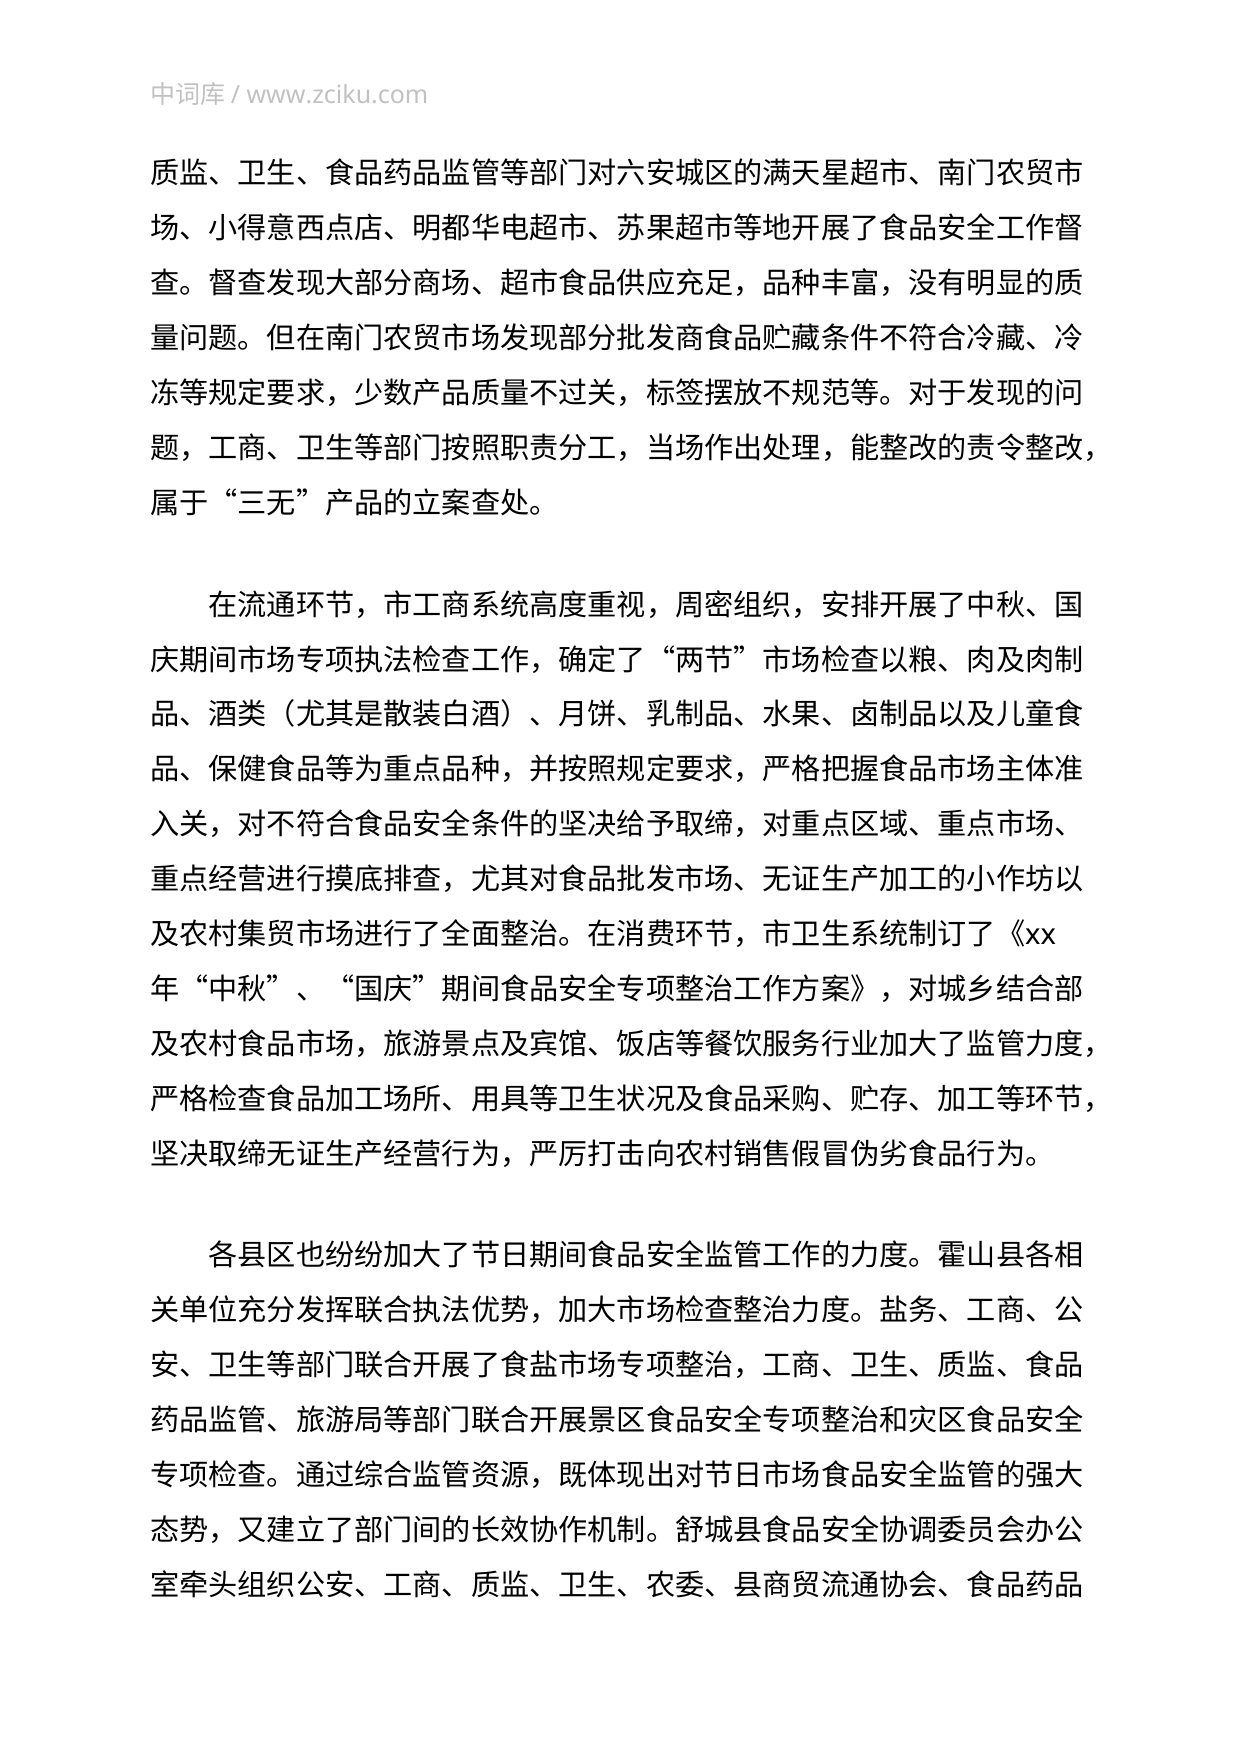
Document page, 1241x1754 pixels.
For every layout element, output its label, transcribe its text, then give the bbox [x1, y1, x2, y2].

text 在流通环节，市工商系统高度重视，周密组织，安排开展了中秋、国庆期间市场专项执法检查工作，确定了“两节”市场检查以粮、肉及肉制品、酒类（尤其是散装白酒）、月饼、乳制品、水果、卤制品以及儿童食品、保健食品等为重点品种，并按照规定要求，严格把握食品市场主体准入关，对不符合食品安全条件的坚决给予取缔，对重点区域、重点市场、重点经营进行摸底排查，尤其对食品批发市场、无证生产加工的小作坊以及农村集贸市场进行了全面整治。在消费环节，市卫生系统制订了《xx年“中秋”、“国庆”期间食品安全专项整治工作方案》，对城乡结合部及农村食品市场，旅游景点及宾馆、饭店等餐饮服务行业加大了监管力度，严格检查食品加工场所、用具等卫生状况及食品采购、贮存、加工等环节，坚决取缔无证生产经营行为，严厉打击向农村销售假冒伪劣食品行为。 [150, 581, 1090, 1172]
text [150, 1232, 1090, 1604]
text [150, 150, 1090, 522]
